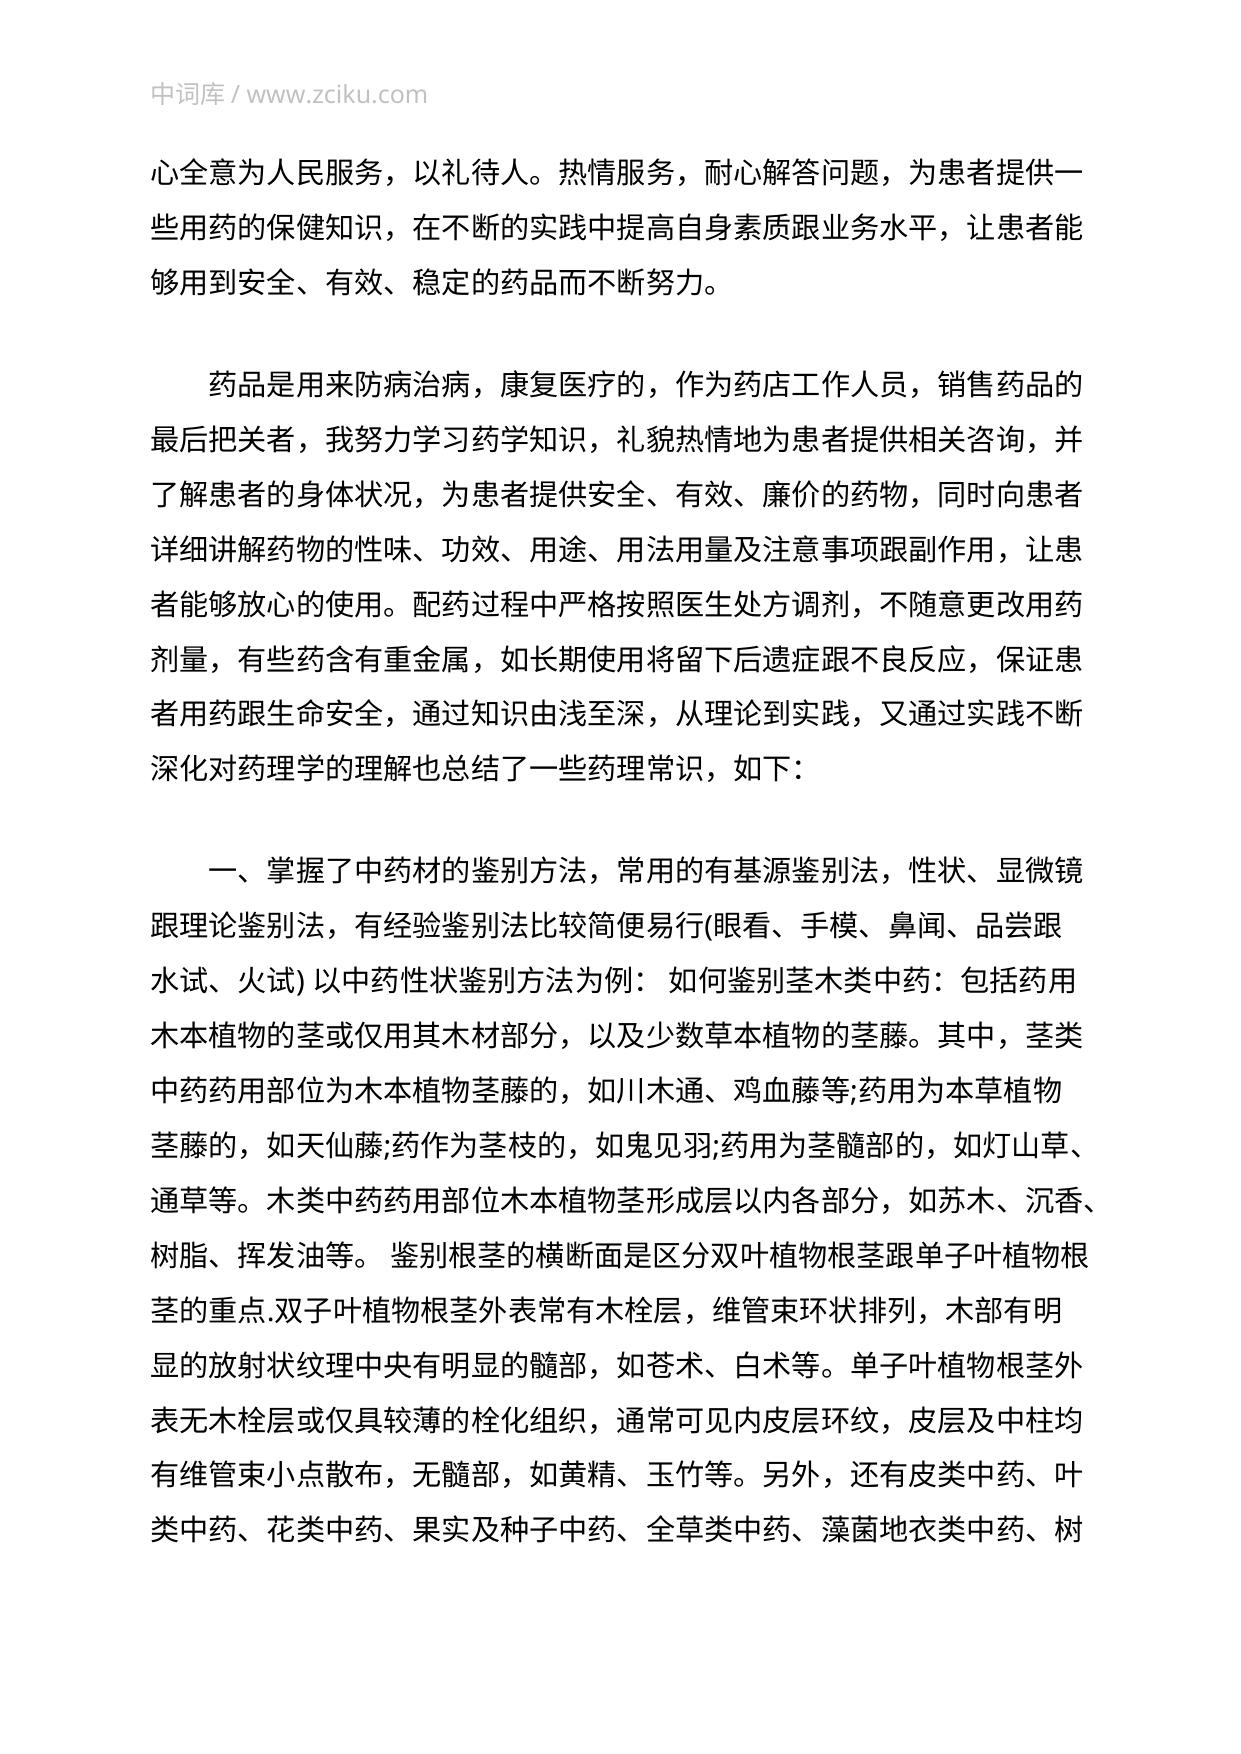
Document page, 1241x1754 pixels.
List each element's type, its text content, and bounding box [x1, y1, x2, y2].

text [150, 848, 1090, 1549]
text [150, 150, 1090, 302]
text 药品是用来防病治病，康复医疗的，作为药店工作人员，销售药品的最后把关者，我努力学习药学知识，礼貌热情地为患者提供相关咨询，并了解患者的身体状况，为患者提供安全、有效、廉价的药物，同时向患者详细讲解药物的性味、功效、用途、用法用量及注意事项跟副作用，让患者能够放心的使用。配药过程中严格按照医生处方调剂，不随意更改用药剂量，有些药含有重金属，如长期使用将留下后遗症跟不良反应，保证患者用药跟生命安全，通过知识由浅至深，从理论到实践，又通过实践不断深化对药理学的理解也总结了一些药理常识，如下： [150, 362, 1090, 788]
